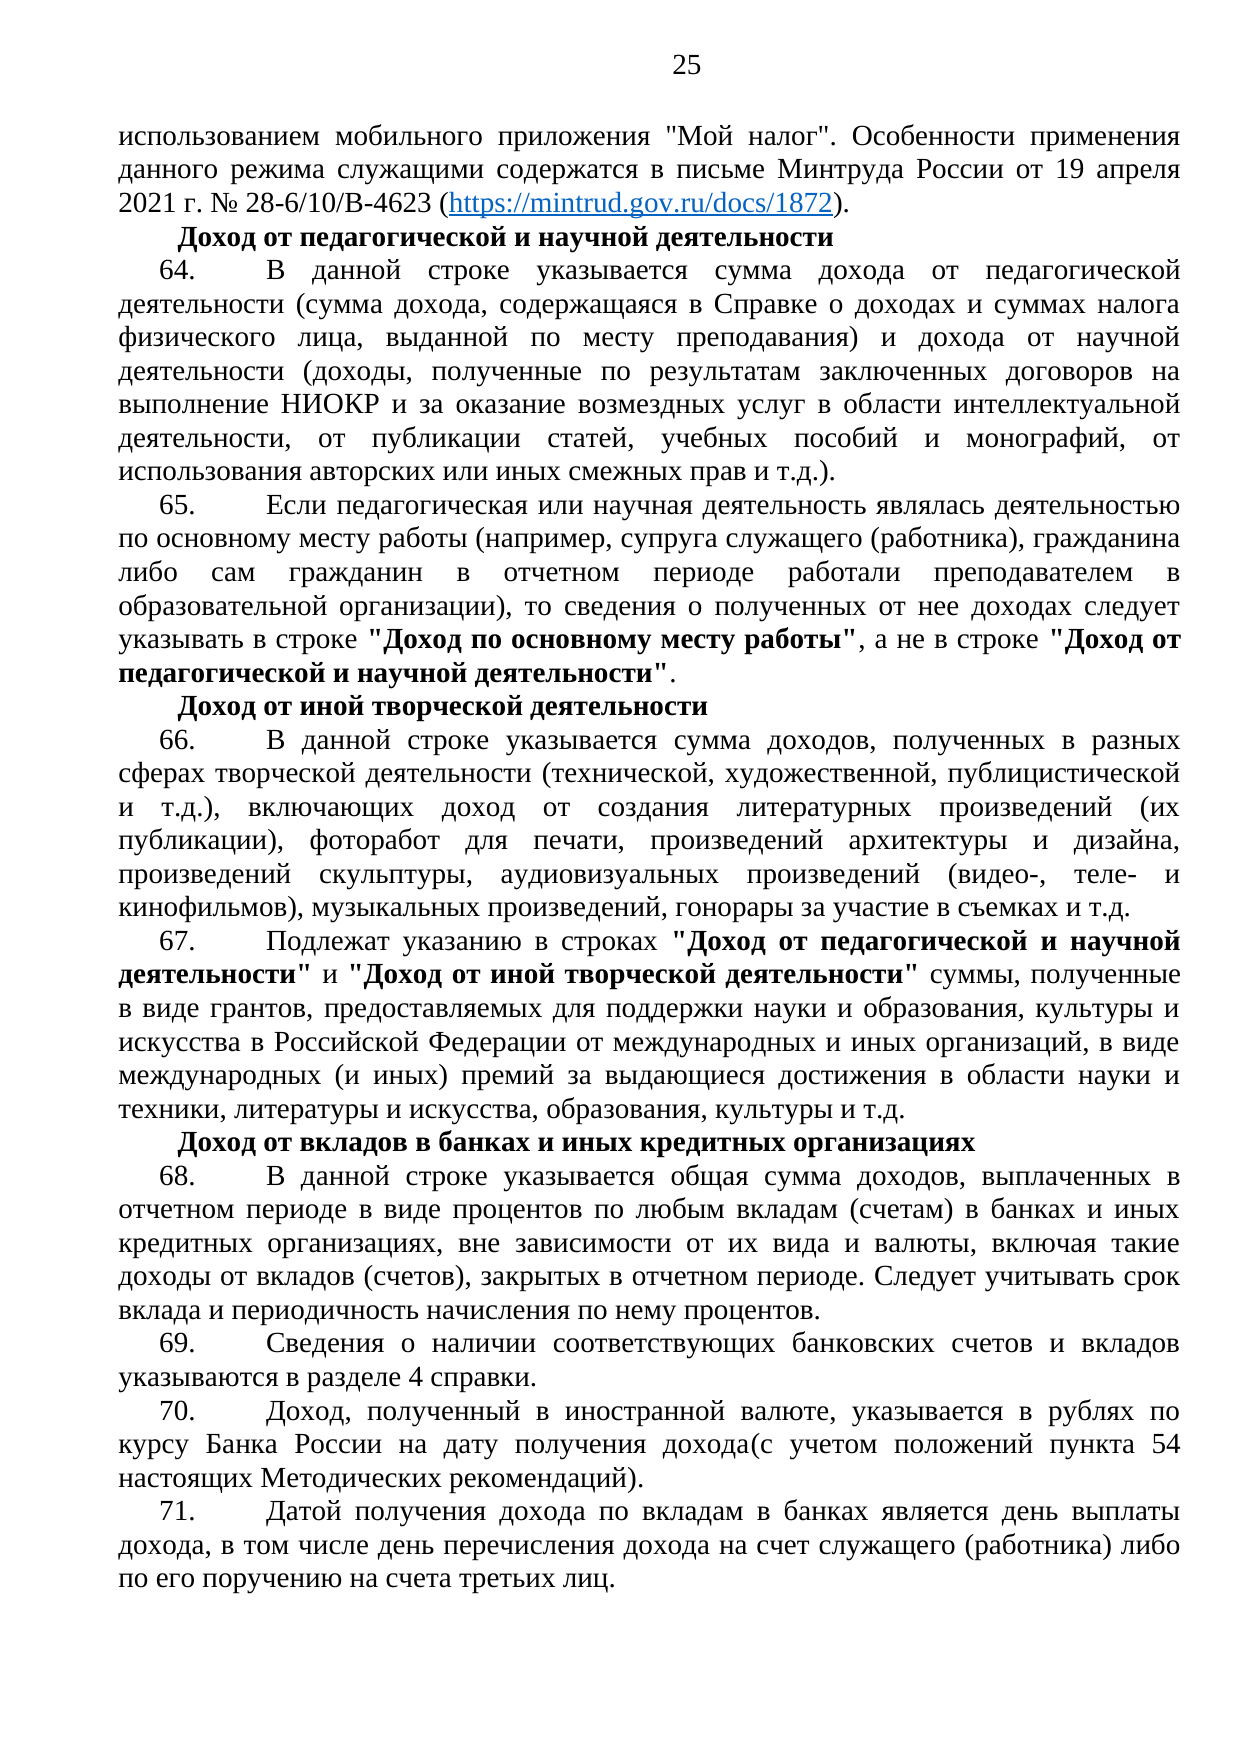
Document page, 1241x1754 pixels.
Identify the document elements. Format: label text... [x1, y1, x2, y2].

list Доход, полученный в иностранной валюте, указывается в рублях по курсу Банка России на дату получения дохода(с учетом положений пункта 54 настоящих Методических рекомендаций). [118, 1393, 1181, 1493]
list Доход от иной творческой деятельности [118, 688, 1181, 722]
text Доход от вкладов в банках и иных кредитных организациях [118, 1124, 1181, 1158]
list В данной строке указывается общая сумма доходов, выплаченных в отчетном периоде в виде процентов по любым вкладам (счетам) в банках и иных кредитных организациях, вне зависимости от их вида и валюты, включая такие доходы от вкладов (счетов), закрытых в отчетном периоде. Следует учитывать срок вклада и периодичность начисления по нему процентов. [118, 1158, 1181, 1326]
list Если педагогическая или научная деятельность являлась деятельностью по основному месту работы (например, супруга служащего (работника), гражданина либо сам гражданин в отчетном периоде работали преподавателем в образовательной организации), то сведения о полученных от нее доходах следует указывать в строке "Доход по основному месту работы", а не в строке "Доход от педагогической и научной деятельности". [118, 487, 1181, 688]
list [118, 118, 1181, 219]
list В данной строке указывается сумма доходов, полученных в разных сферах творческой деятельности (технической, художественной, публицистической и т.д.), включающих доход от создания литературных произведений (их публикации), фоторабот для печати, произведений архитектуры и дизайна, произведений скульптуры, аудиовизуальных произведений (видео-, теле- и кинофильмов), музыкальных произведений, гонорары за участие в съемках и т.д. [118, 722, 1181, 923]
list Доход от педагогической и научной деятельности [118, 219, 1181, 252]
list Подлежат указанию в строках "Доход от педагогической и научной деятельности" и "Доход от иной творческой деятельности" суммы, полученные в виде грантов, предоставляемых для поддержки науки и образования, культуры и искусства в Российской Федерации от международных и иных организаций, в виде международных (и иных) премий за выдающиеся достижения в области науки и техники, литературы и искусства, образования, культуры и т.д. [118, 923, 1181, 1124]
list Датой получения дохода по вкладам в банках является день выплаты дохода, в том числе день перечисления дохода на счет служащего (работника) либо по его поручению на счета третьих лиц. [118, 1493, 1181, 1594]
list В данной строке указывается сумма дохода от педагогической деятельности (сумма дохода, содержащаяся в Справке о доходах и суммах налога физического лица, выданной по месту преподавания) и дохода от научной деятельности (доходы, полученные по результатам заключенных договоров на выполнение НИОКР и за оказание возмездных услуг в области интеллектуальной деятельности, от публикации статей, учебных пособий и монографий, от использования авторских или иных смежных прав и т.д.). [118, 252, 1181, 487]
list Сведения о наличии соответствующих банковских счетов и вкладов указываются в разделе 4 справки. [118, 1326, 1181, 1393]
